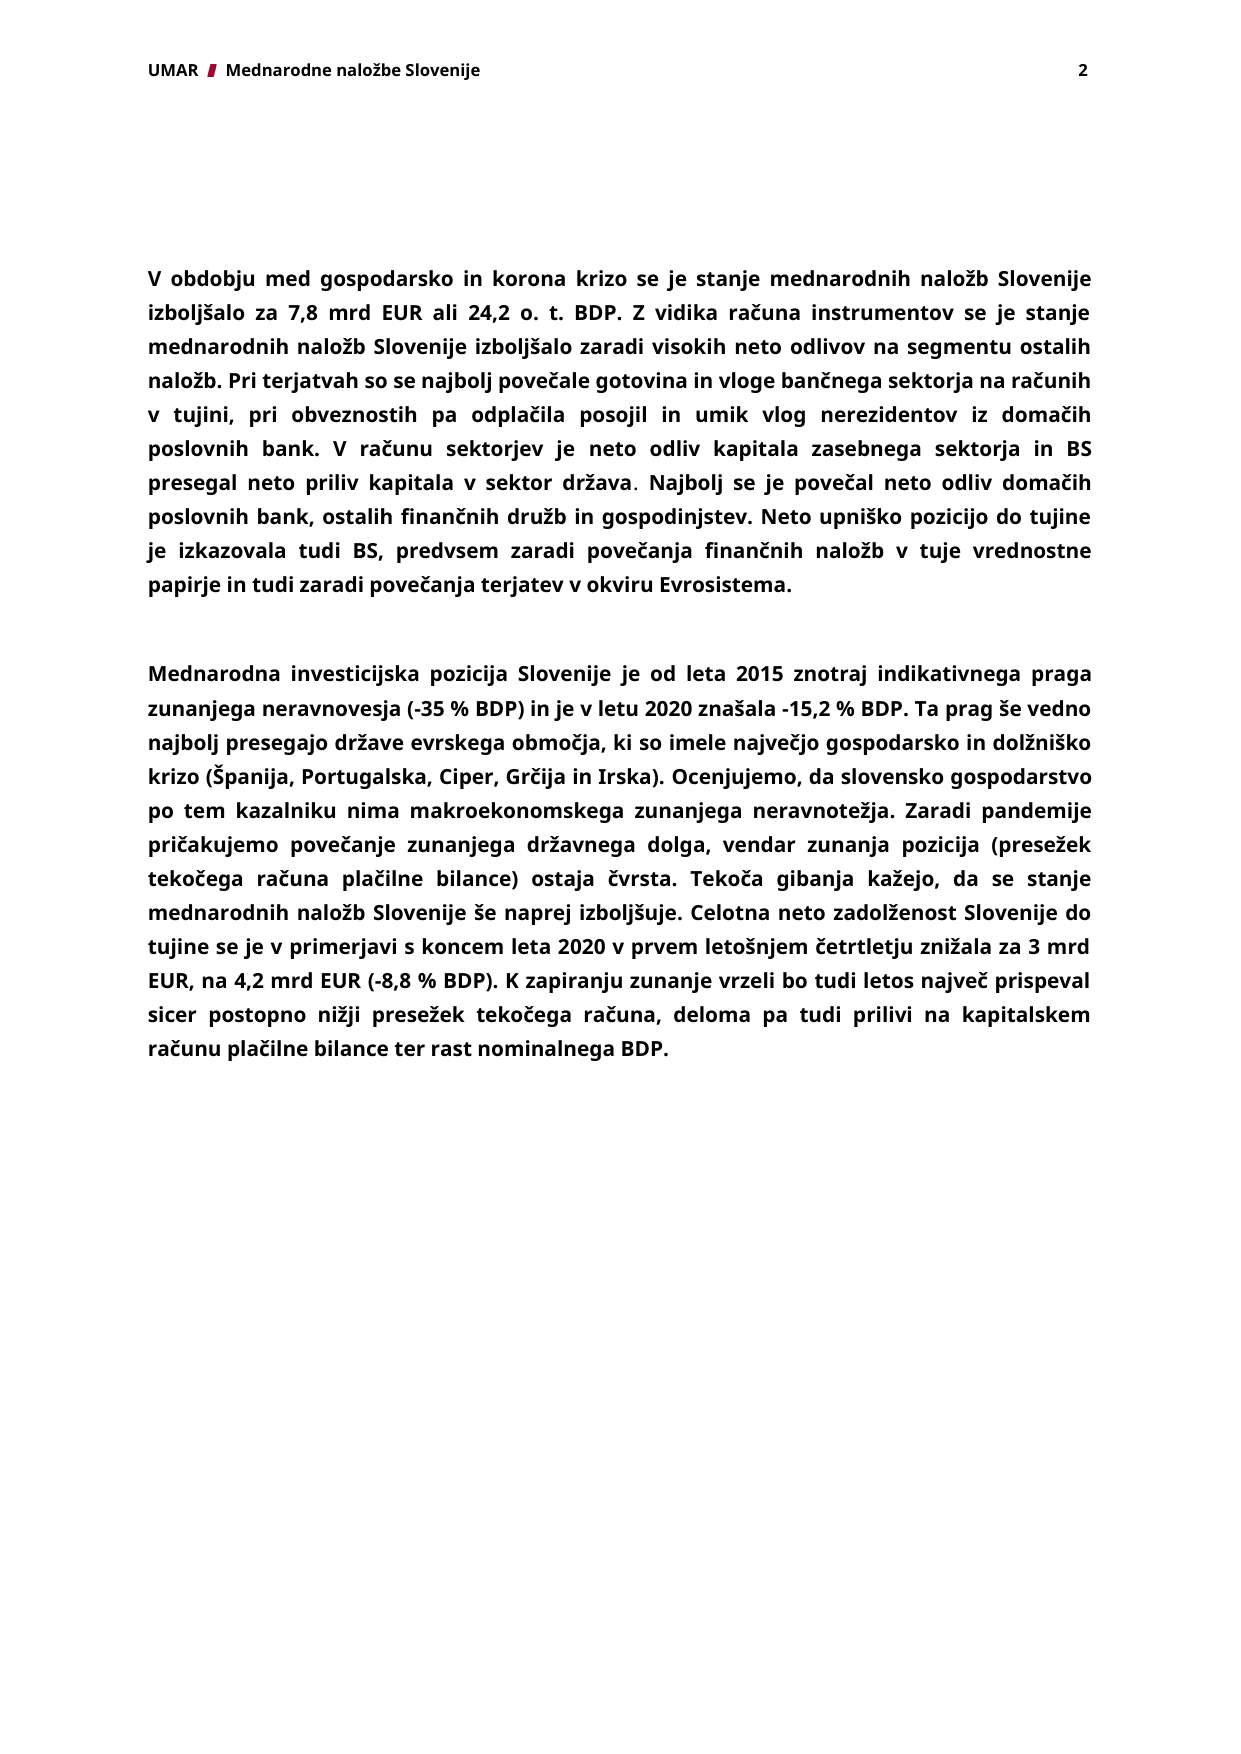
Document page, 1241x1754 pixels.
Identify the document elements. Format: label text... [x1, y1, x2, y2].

text Mednarodna investicijska pozicija Slovenije je od leta 2015 znotraj indikativnega praga zunanjega neravnovesja (-35 % BDP) in je v letu 2020 znašala -15,2 % BDP. Ta prag še vedno najbolj presegajo države evrskega območja, ki so imele največjo gospodarsko in dolžniško krizo (Španija, Portugalska, Ciper, Grčija in Irska). Ocenjujemo, da slovensko gospodarstvo po tem kazalniku nima makroekonomskega zunanjega neravnotežja. Zaradi pandemije pričakujemo povečanje zunanjega državnega dolga, vendar zunanja pozicija (presežek tekočega računa plačilne bilance) ostaja čvrsta. Tekoča gibanja kažejo, da se stanje mednarodnih naložb Slovenije še naprej izboljšuje. Celotna neto zadolženost Slovenije do tujine se je v primerjavi s koncem leta 2020 v prvem letošnjem četrtletju znižala za 3 mrd EUR, na 4,2 mrd EUR (-8,8 % BDP). K zapiranju zunanje vrzeli bo tudi letos največ prispeval sicer postopno nižji presežek tekočega računa, deloma pa tudi prilivi na kapitalskem računu plačilne bilance ter rast nominalnega BDP. [148, 659, 1092, 1063]
text V obdobju med gospodarsko in korona krizo se je stanje mednarodnih naložb Slovenije izboljšalo za 7,8 mrd EUR ali 24,2 o. t. BDP. Z vidika računa instrumentov se je stanje mednarodnih naložb Slovenije izboljšalo zaradi visokih neto odlivov na segmentu ostalih naložb. Pri terjatvah so se najbolj povečale gotovina in vloge bančnega sektorja na računih v tujini, pri obveznostih pa odplačila posojil in umik vlog nerezidentov iz domačih poslovnih bank. V računu sektorjev je neto odliv kapitala zasebnega sektorja in BS presegal neto priliv kapitala v sektor država. Najbolj se je povečal neto odliv domačih poslovnih bank, ostalih finančnih družb in gospodinjstev. Neto upniško pozicijo do tujine je izkazovala tudi BS, predvsem zaradi povečanja finančnih naložb v tuje vrednostne papirje in tudi zaradi povečanja terjatev v okviru Evrosistema. [148, 264, 1092, 599]
picture [207, 64, 217, 77]
